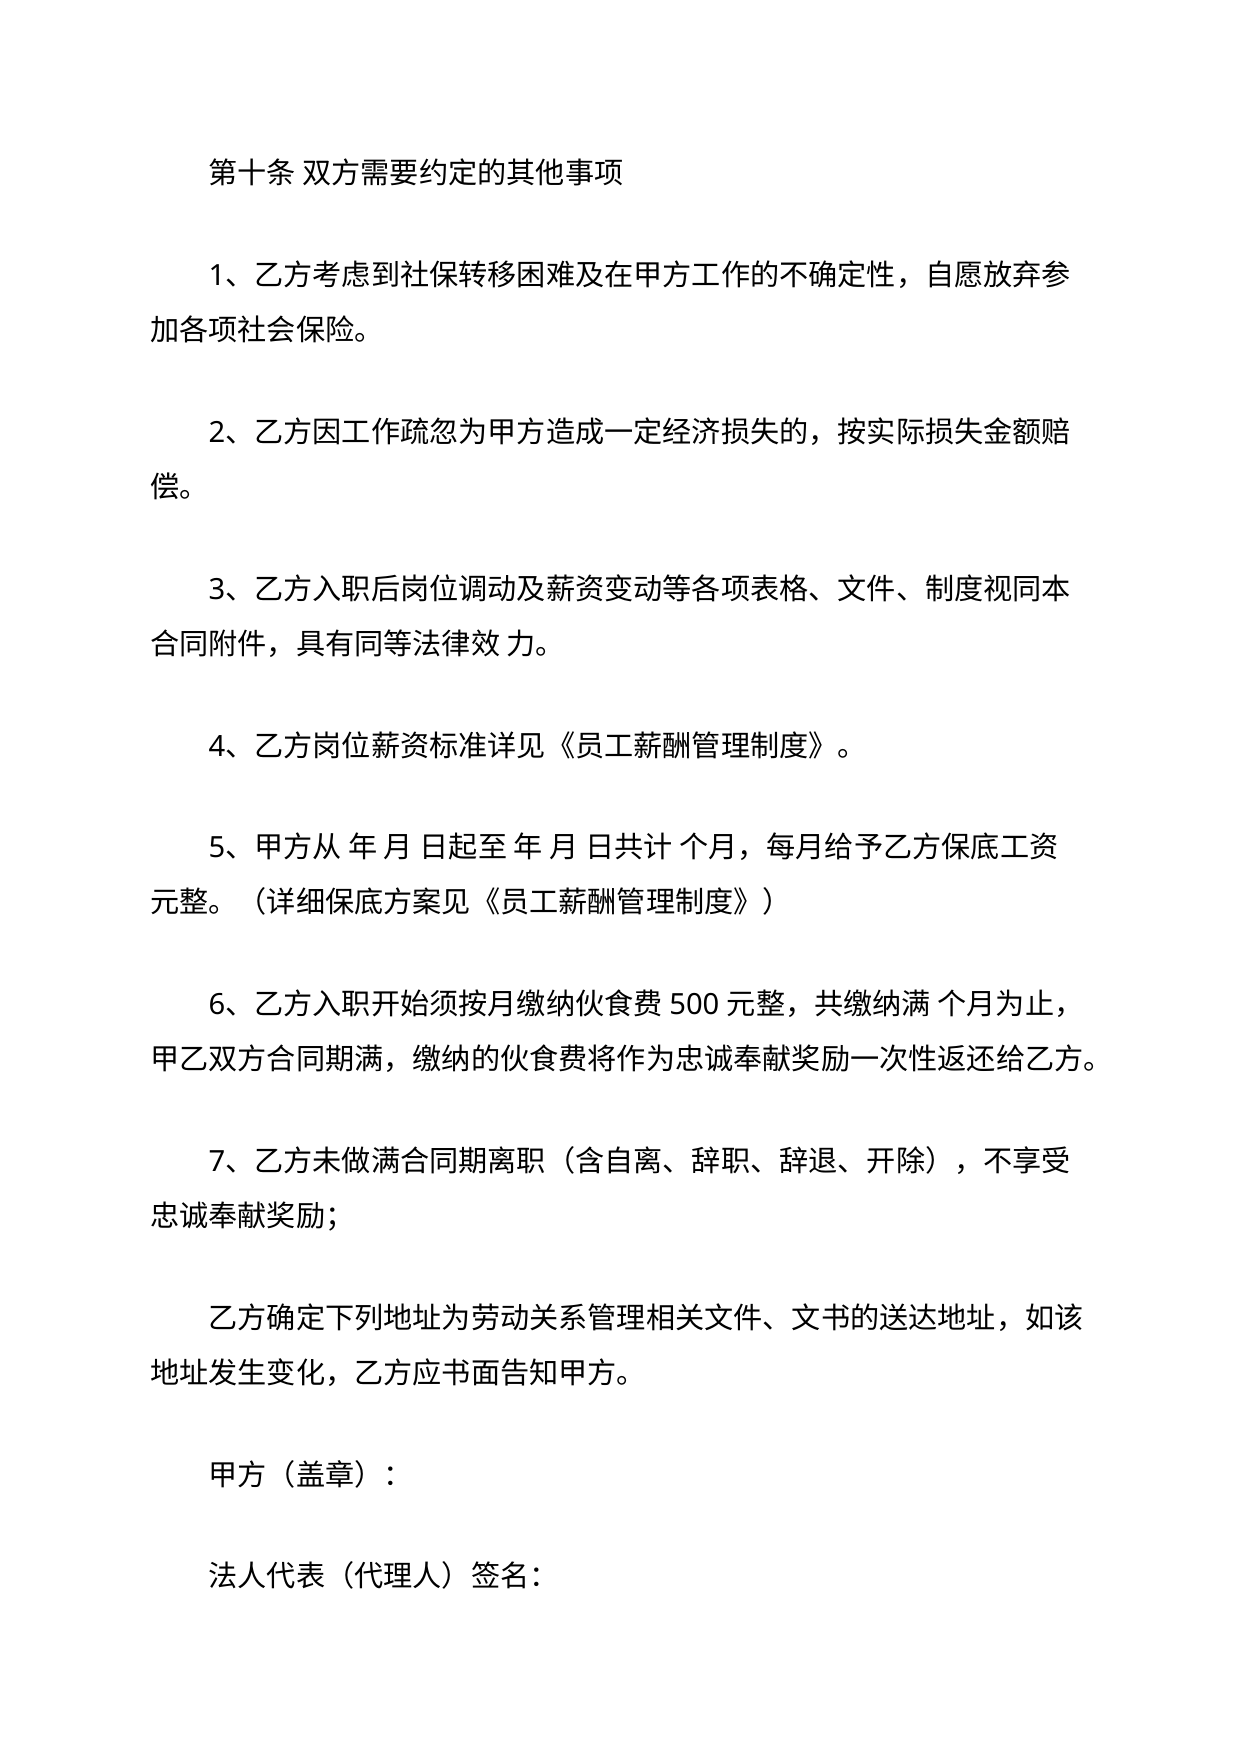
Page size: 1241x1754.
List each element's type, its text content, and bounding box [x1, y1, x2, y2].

text 2、乙方因工作疏忽为甲方造成一定经济损失的，按实际损失金额赔偿。 [150, 408, 1090, 506]
text 甲方（盖章）： [150, 1451, 1090, 1493]
text 4、乙方岗位薪资标准详见《员工薪酬管理制度》。 [150, 722, 1090, 764]
text 6、乙方入职开始须按月缴纳伙食费 500 元整，共缴纳满 个月为止，甲乙双方合同期满，缴纳的伙食费将作为忠诚奉献奖励一次性返还给乙方。 [150, 981, 1090, 1078]
text 5、甲方从 年 月 日起至 年 月 日共计 个月，每月给予乙方保底工资 元整。（详细保底方案见《员工薪酬管理制度》） [150, 824, 1090, 921]
text 7、乙方未做满合同期离职（含自离、辞职、辞退、开除），不享受忠诚奉献奖励； [150, 1138, 1090, 1235]
text 3、乙方入职后岗位调动及薪资变动等各项表格、文件、制度视同本合同附件，具有同等法律效 力。 [150, 565, 1090, 663]
text 第十条 双方需要约定的其他事项 [150, 150, 1090, 192]
text 法人代表（代理人）签名： [150, 1553, 1090, 1595]
text 乙方确定下列地址为劳动关系管理相关文件、文书的送达地址，如该地址发生变化，乙方应书面告知甲方。 [150, 1294, 1090, 1392]
text 1、乙方考虑到社保转移困难及在甲方工作的不确定性，自愿放弃参加各项社会保险。 [150, 252, 1090, 349]
